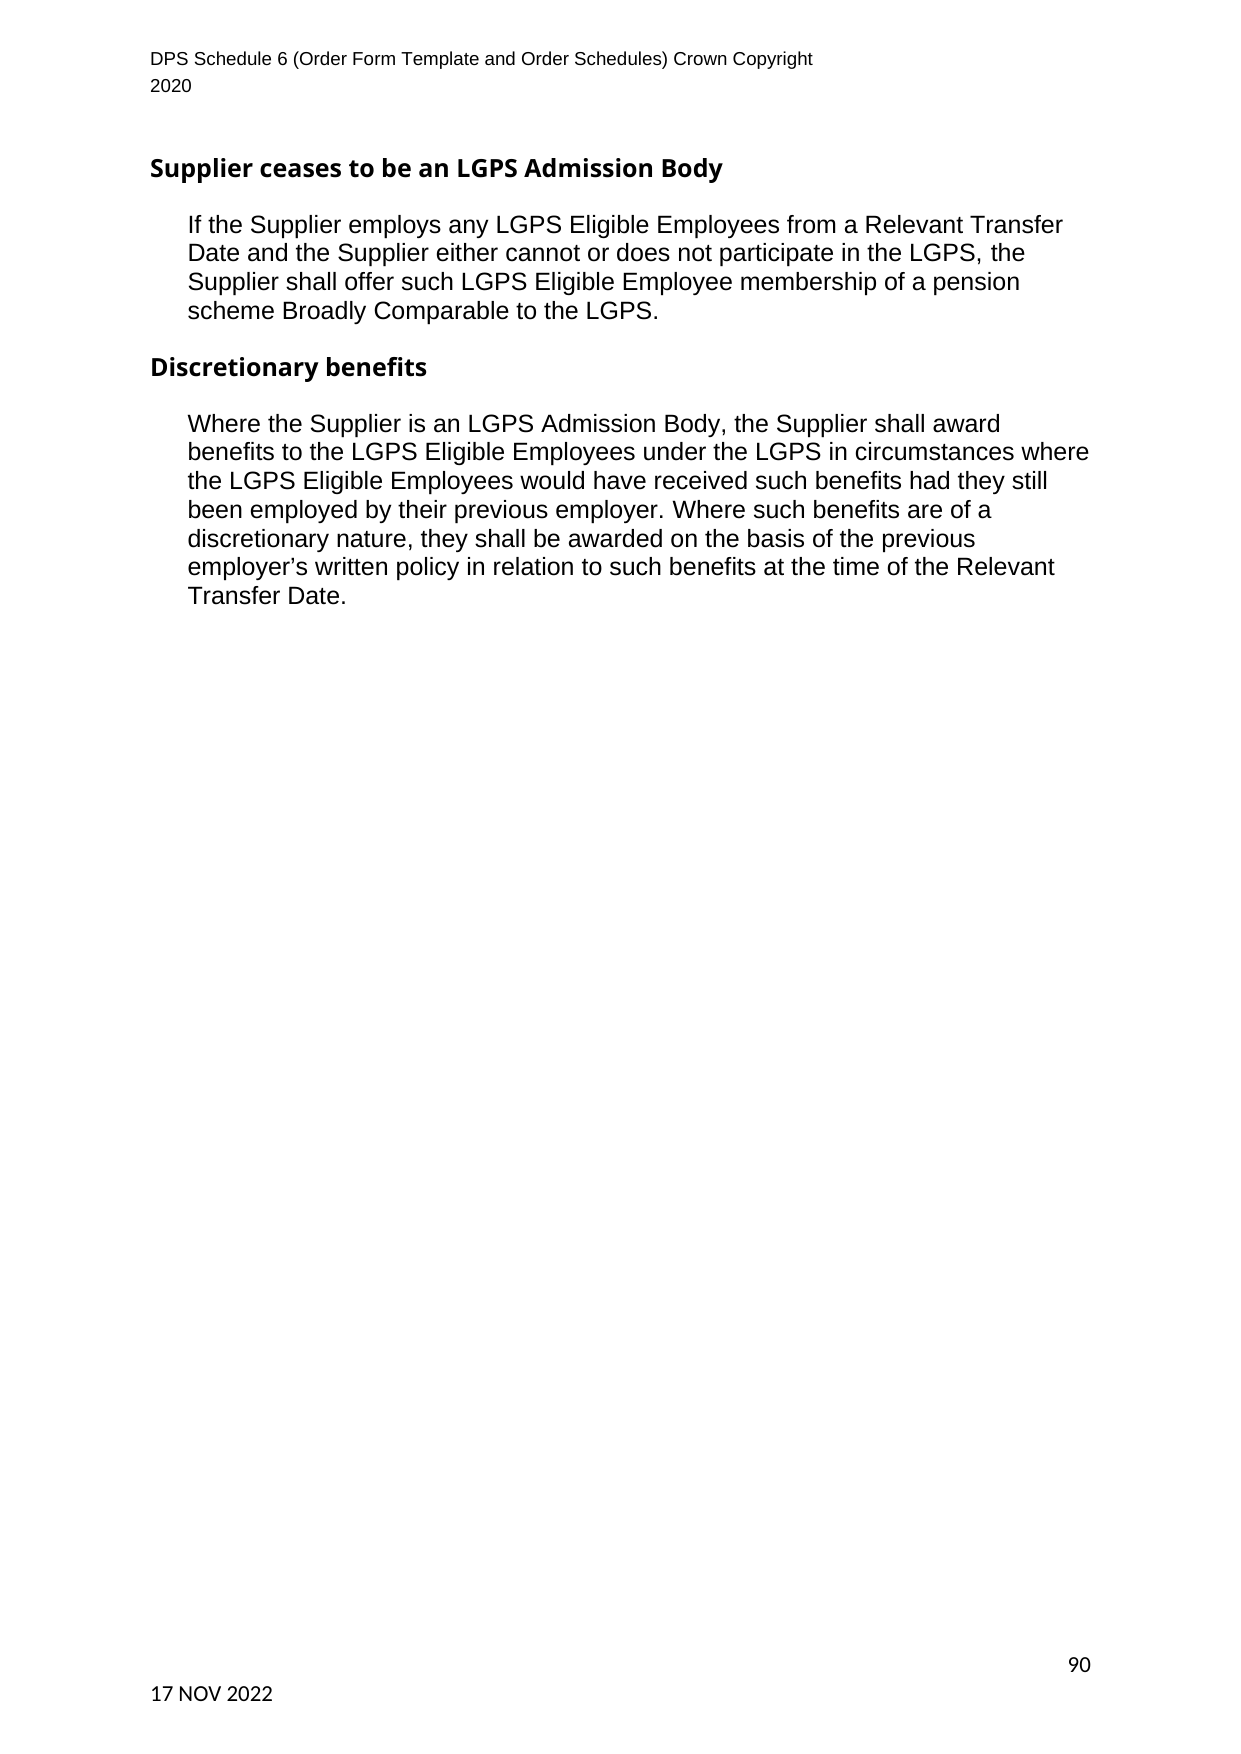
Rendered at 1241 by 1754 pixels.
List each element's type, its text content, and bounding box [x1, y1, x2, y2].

text Where the Supplier is an LGPS Admission Body, the Supplier shall award benefits to the LGPS Eligible Employees under the LGPS in circumstances where the LGPS Eligible Employees would have received such benefits had they still been employed by their previous employer. Where such benefits are of a discretionary nature, they shall be awarded on the basis of the previous employer’s written policy in relation to such benefits at the time of the Relevant Transfer Date. [187, 409, 1091, 610]
text Discretionary benefits [150, 349, 1091, 384]
text If the Supplier employs any LGPS Eligible Employees from a Relevant Transfer Date and the Supplier either cannot or does not participate in the LGPS, the Supplier shall offer such LGPS Eligible Employee membership of a pension scheme Broadly Comparable to the LGPS. [187, 209, 1091, 324]
text Supplier ceases to be an LGPS Admission Body [150, 151, 1091, 184]
